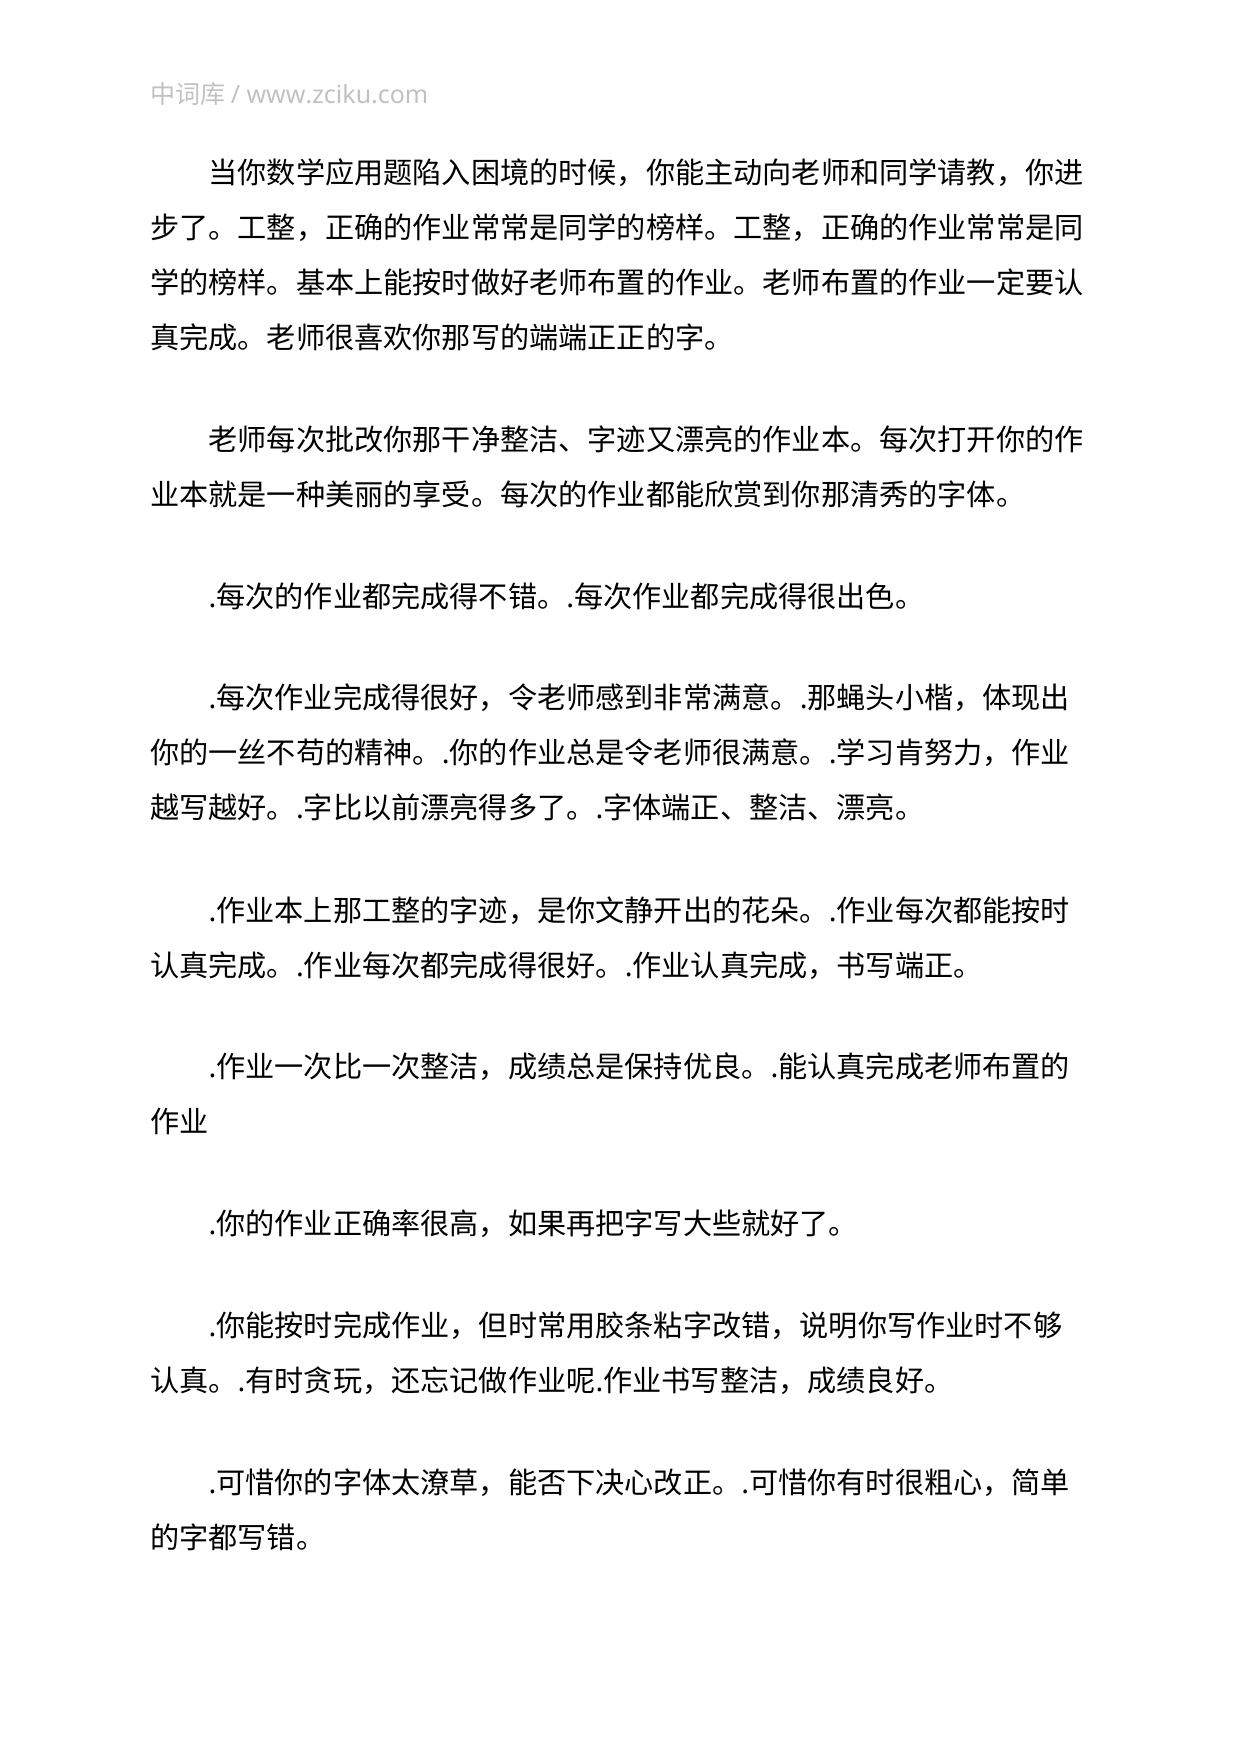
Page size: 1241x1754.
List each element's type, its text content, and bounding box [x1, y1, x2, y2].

text 老师每次批改你那干净整洁、字迹又漂亮的作业本。每次打开你的作业本就是一种美丽的享受。每次的作业都能欣赏到你那清秀的字体。 [150, 416, 1090, 514]
text .每次的作业都完成得不错。.每次作业都完成得很出色。 [150, 573, 1090, 616]
text .你的作业正确率很高，如果再把字写大些就好了。 [150, 1201, 1090, 1243]
text .作业一次比一次整洁，成绩总是保持优良。.能认真完成老师布置的作业 [150, 1044, 1090, 1141]
text .可惜你的字体太潦草，能否下决心改正。.可惜你有时很粗心，简单的字都写错。 [150, 1460, 1090, 1557]
text 当你数学应用题陷入困境的时候，你能主动向老师和同学请教，你进步了。工整，正确的作业常常是同学的榜样。工整，正确的作业常常是同学的榜样。基本上能按时做好老师布置的作业。老师布置的作业一定要认真完成。老师很喜欢你那写的端端正正的字。 [150, 150, 1090, 357]
text .作业本上那工整的字迹，是你文静开出的花朵。.作业每次都能按时认真完成。.作业每次都完成得很好。.作业认真完成，书写端正。 [150, 887, 1090, 984]
text .每次作业完成得很好，令老师感到非常满意。.那蝇头小楷，体现出你的一丝不苟的精神。.你的作业总是令老师很满意。.学习肯努力，作业越写越好。.字比以前漂亮得多了。.字体端正、整洁、漂亮。 [150, 675, 1090, 827]
text .你能按时完成作业，但时常用胶条粘字改错，说明你写作业时不够认真。.有时贪玩，还忘记做作业呢.作业书写整洁，成绩良好。 [150, 1303, 1090, 1400]
